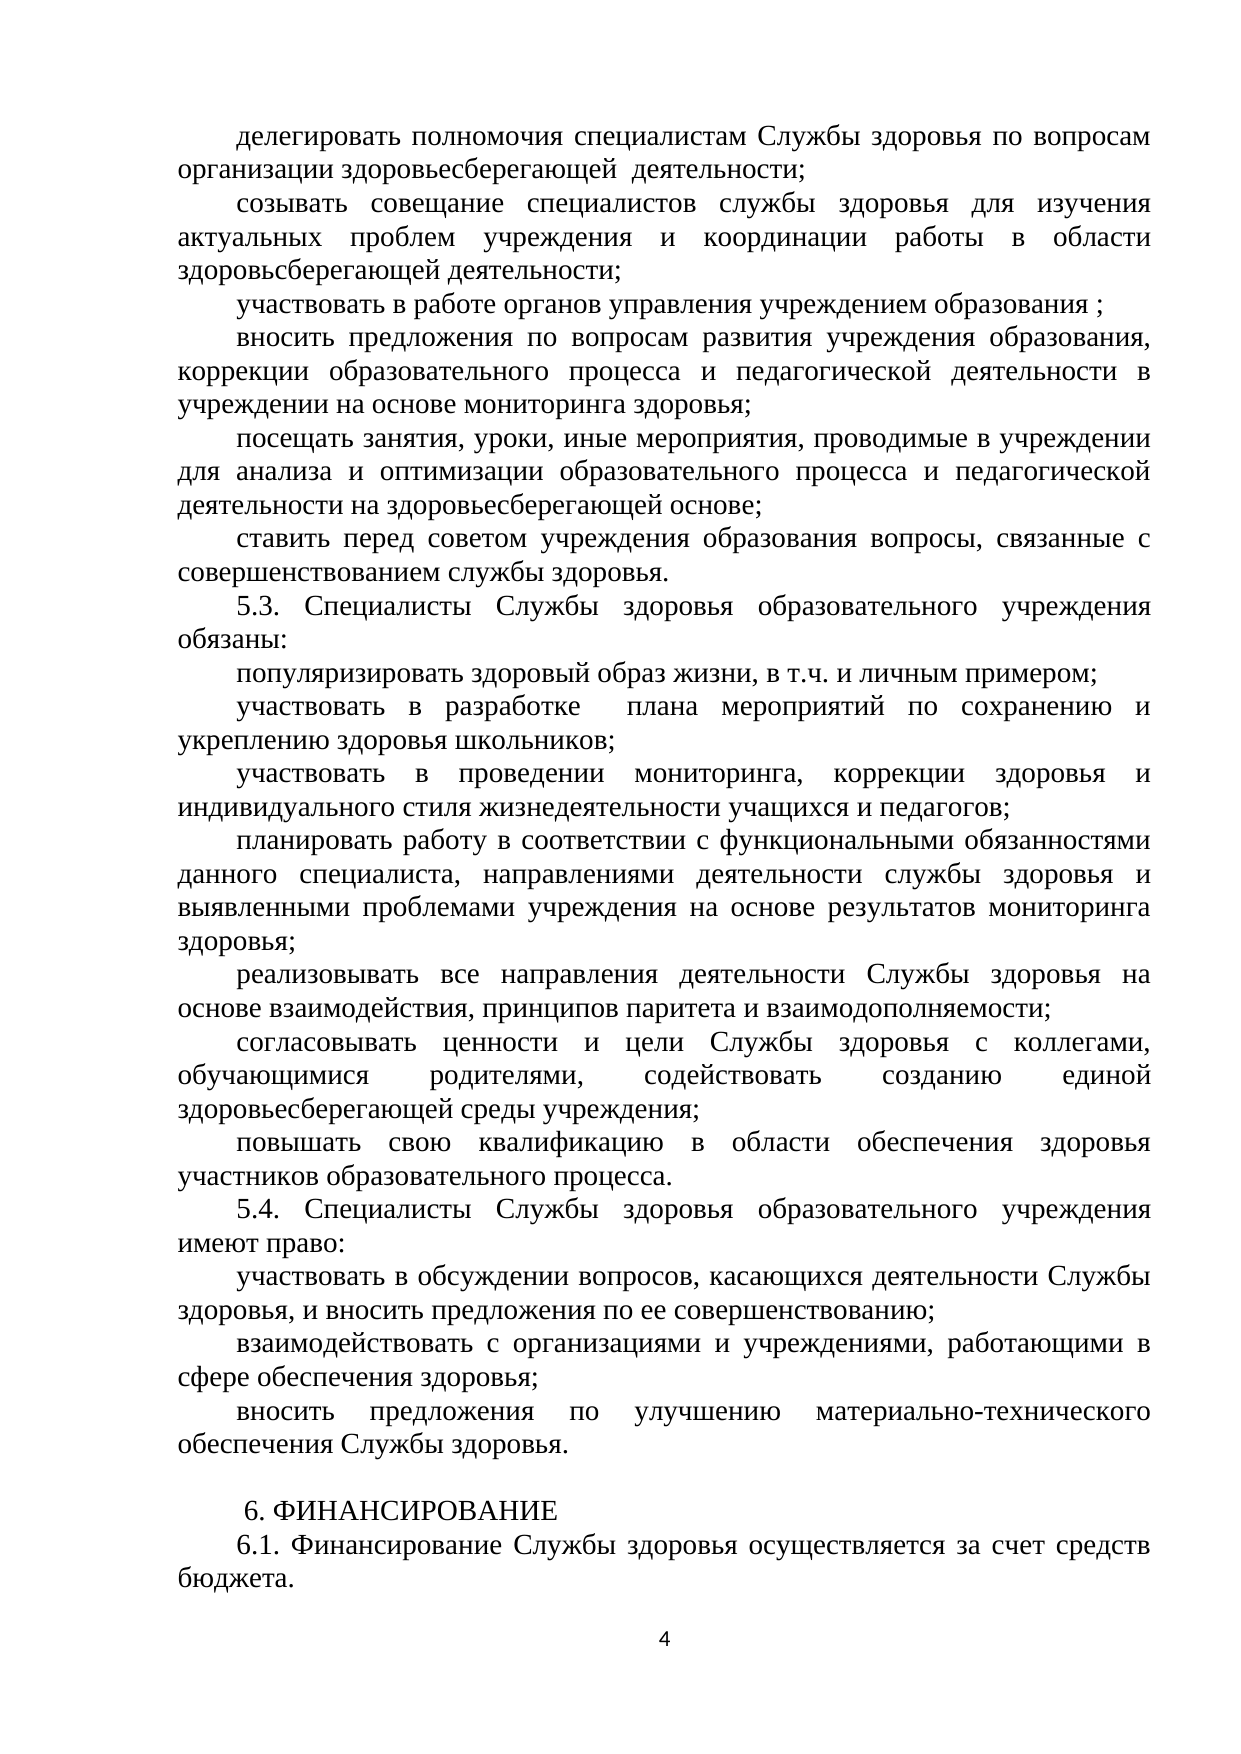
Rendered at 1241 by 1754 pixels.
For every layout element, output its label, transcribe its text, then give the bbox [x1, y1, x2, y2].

text согласовывать ценности и цели Службы здоровья с коллегами, обучающимися родителями, содействовать созданию единой здоровьесберегающей среды учреждения; [177, 1024, 1152, 1124]
text участвовать в разработке плана мероприятий по сохранению и укреплению здоровья школьников; [177, 688, 1152, 755]
text реализовывать все направления деятельности Службы здоровья на основе взаимодействия, принципов паритета и взаимодополняемости; [177, 957, 1152, 1024]
text 5.3. Специалисты Службы здоровья образовательного учреждения обязаны: [177, 588, 1152, 655]
text взаимодействовать с организациями и учреждениями, работающими в сфере обеспечения здоровья; [177, 1326, 1152, 1393]
text ставить перед советом учреждения образования вопросы, связанные с совершенствованием службы здоровья. [177, 521, 1152, 588]
text участвовать в работе органов управления учреждением образования ; [177, 286, 1152, 319]
text участвовать в обсуждении вопросов, касающихся деятельности Службы здоровья, и вносить предложения по ее совершенствованию; [177, 1258, 1152, 1326]
text повышать свою квалификацию в области обеспечения здоровья участников образовательного процесса. [177, 1124, 1152, 1191]
text созывать совещание специалистов службы здоровья для изучения актуальных проблем учреждения и координации работы в области здоровьсберегающей деятельности; [177, 185, 1152, 286]
text вносить предложения по улучшению материально-технического обеспечения Службы здоровья. [177, 1393, 1152, 1460]
text 6.1. Финансирование Службы здоровья осуществляется за счет средств бюджета. [177, 1527, 1152, 1594]
text 5.4. Специалисты Службы здоровья образовательного учреждения имеют право: [177, 1191, 1152, 1258]
text вносить предложения по вопросам развития учреждения образования, коррекции образовательного процесса и педагогической деятельности в учреждении на основе мониторинга здоровья; [177, 319, 1152, 420]
text популяризировать здоровый образ жизни, в т.ч. и личным примером; [177, 655, 1152, 688]
text посещать занятия, уроки, иные мероприятия, проводимые в учреждении для анализа и оптимизации образовательного процесса и педагогической деятельности на здоровьесберегающей основе; [177, 420, 1152, 521]
text участвовать в проведении мониторинга, коррекции здоровья и индивидуального стиля жизнедеятельности учащихся и педагогов; [177, 755, 1152, 822]
text делегировать полномочия специалистам Службы здоровья по вопросам организации здоровьесберегающей деятельности; [177, 118, 1152, 185]
text планировать работу в соответствии с функциональными обязанностями данного специалиста, направлениями деятельности службы здоровья и выявленными проблемами учреждения на основе результатов мониторинга здоровья; [177, 822, 1152, 957]
text 6. ФИНАНСИРОВАНИЕ [177, 1493, 1152, 1527]
